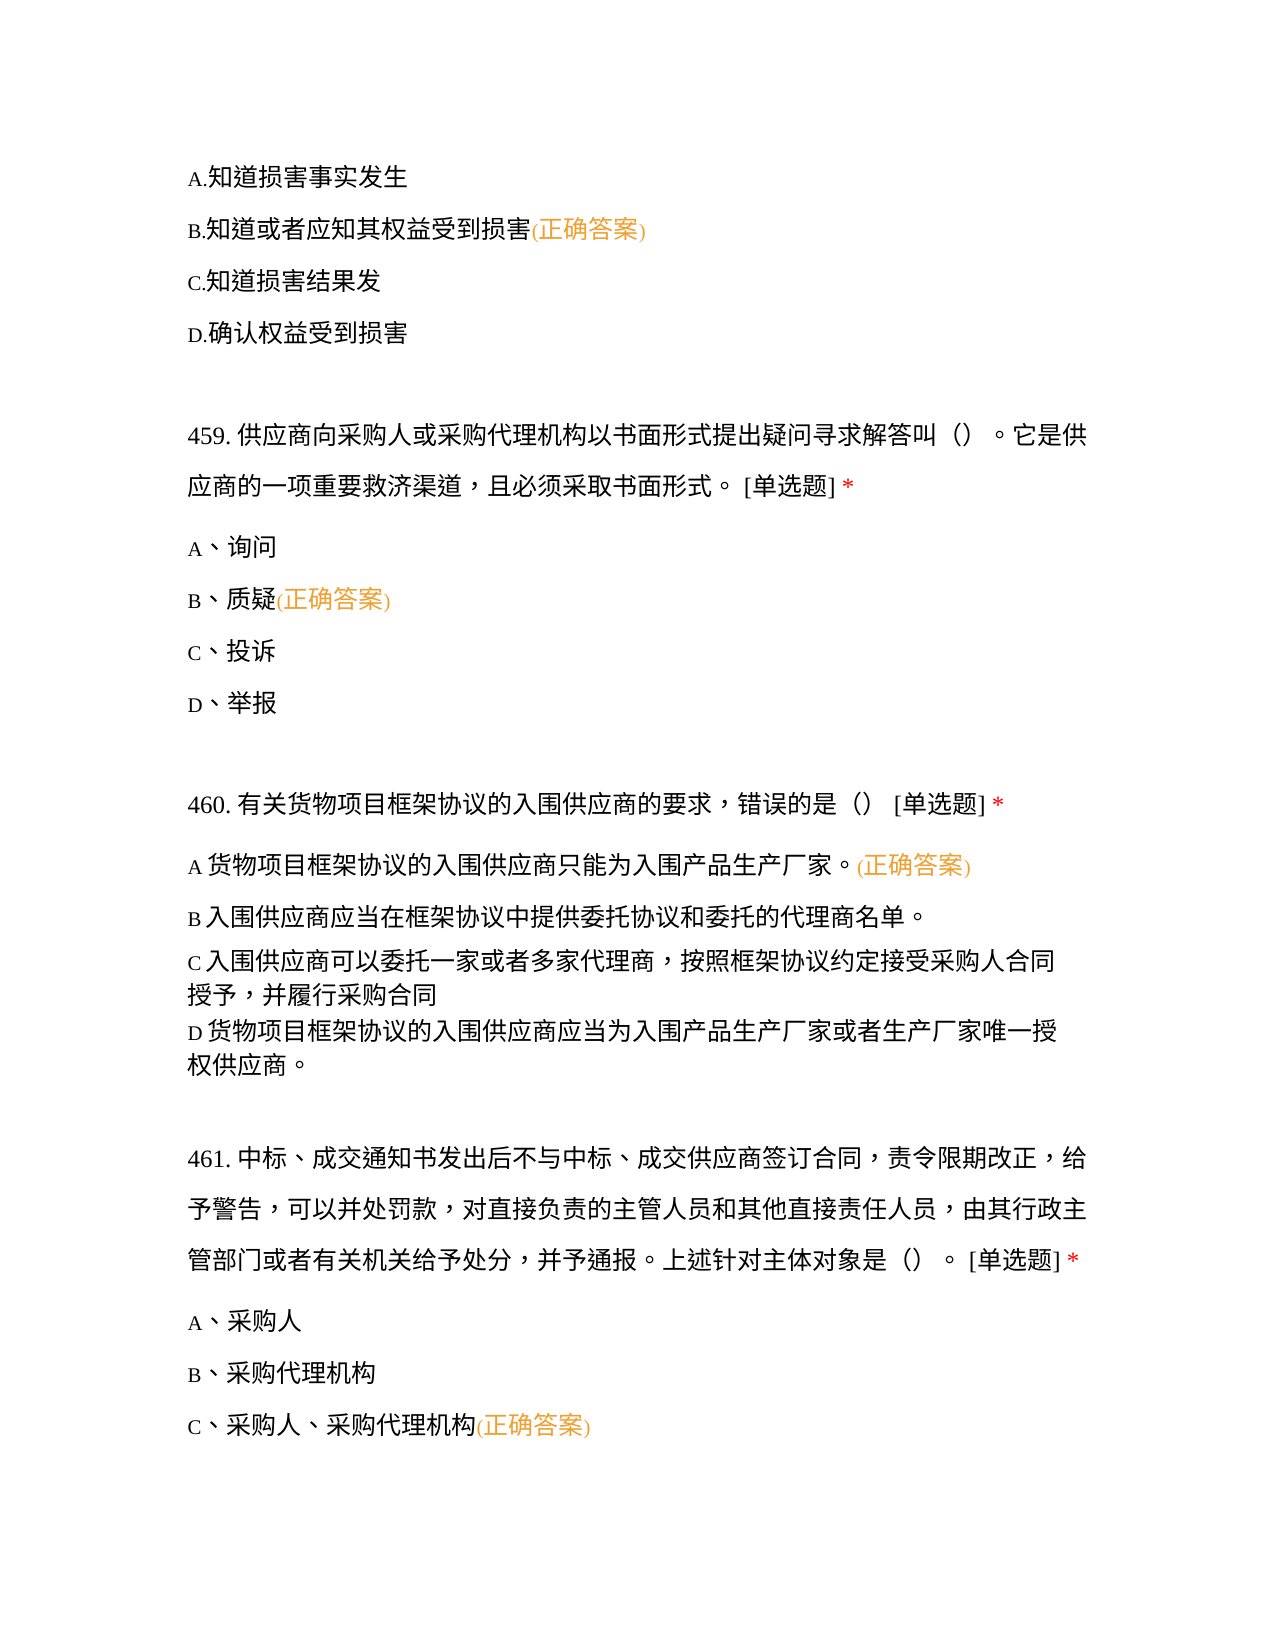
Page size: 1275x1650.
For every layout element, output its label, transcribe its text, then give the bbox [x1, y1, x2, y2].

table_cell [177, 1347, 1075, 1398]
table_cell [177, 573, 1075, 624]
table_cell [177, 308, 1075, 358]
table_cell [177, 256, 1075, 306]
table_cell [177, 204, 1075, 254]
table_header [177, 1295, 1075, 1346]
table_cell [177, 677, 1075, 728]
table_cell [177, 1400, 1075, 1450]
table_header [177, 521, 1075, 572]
text 461. 中标、成交通知书发出后不与中标、成交供应商签订合同，责令限期改正，给予警告，可以并处罚款，对直接负责的主管人员和其他直接责任人员，由其行政主管部门或者有关机关给予处分，并予通报。上述针对主体对象是（）。 [单选题] * [187, 1141, 1087, 1277]
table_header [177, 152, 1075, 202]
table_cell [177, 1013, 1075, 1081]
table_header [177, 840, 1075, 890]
text 459. 供应商向采购人或采购代理机构以书面形式提出疑问寻求解答叫（）。它是供应商的一项重要救济渠道，且必须采取书面形式。 [单选题] * [187, 417, 1087, 502]
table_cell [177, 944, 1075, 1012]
text 460. 有关货物项目框架协议的入围供应商的要求，错误的是（） [单选题] * [187, 787, 1087, 821]
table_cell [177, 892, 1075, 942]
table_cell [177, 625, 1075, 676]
